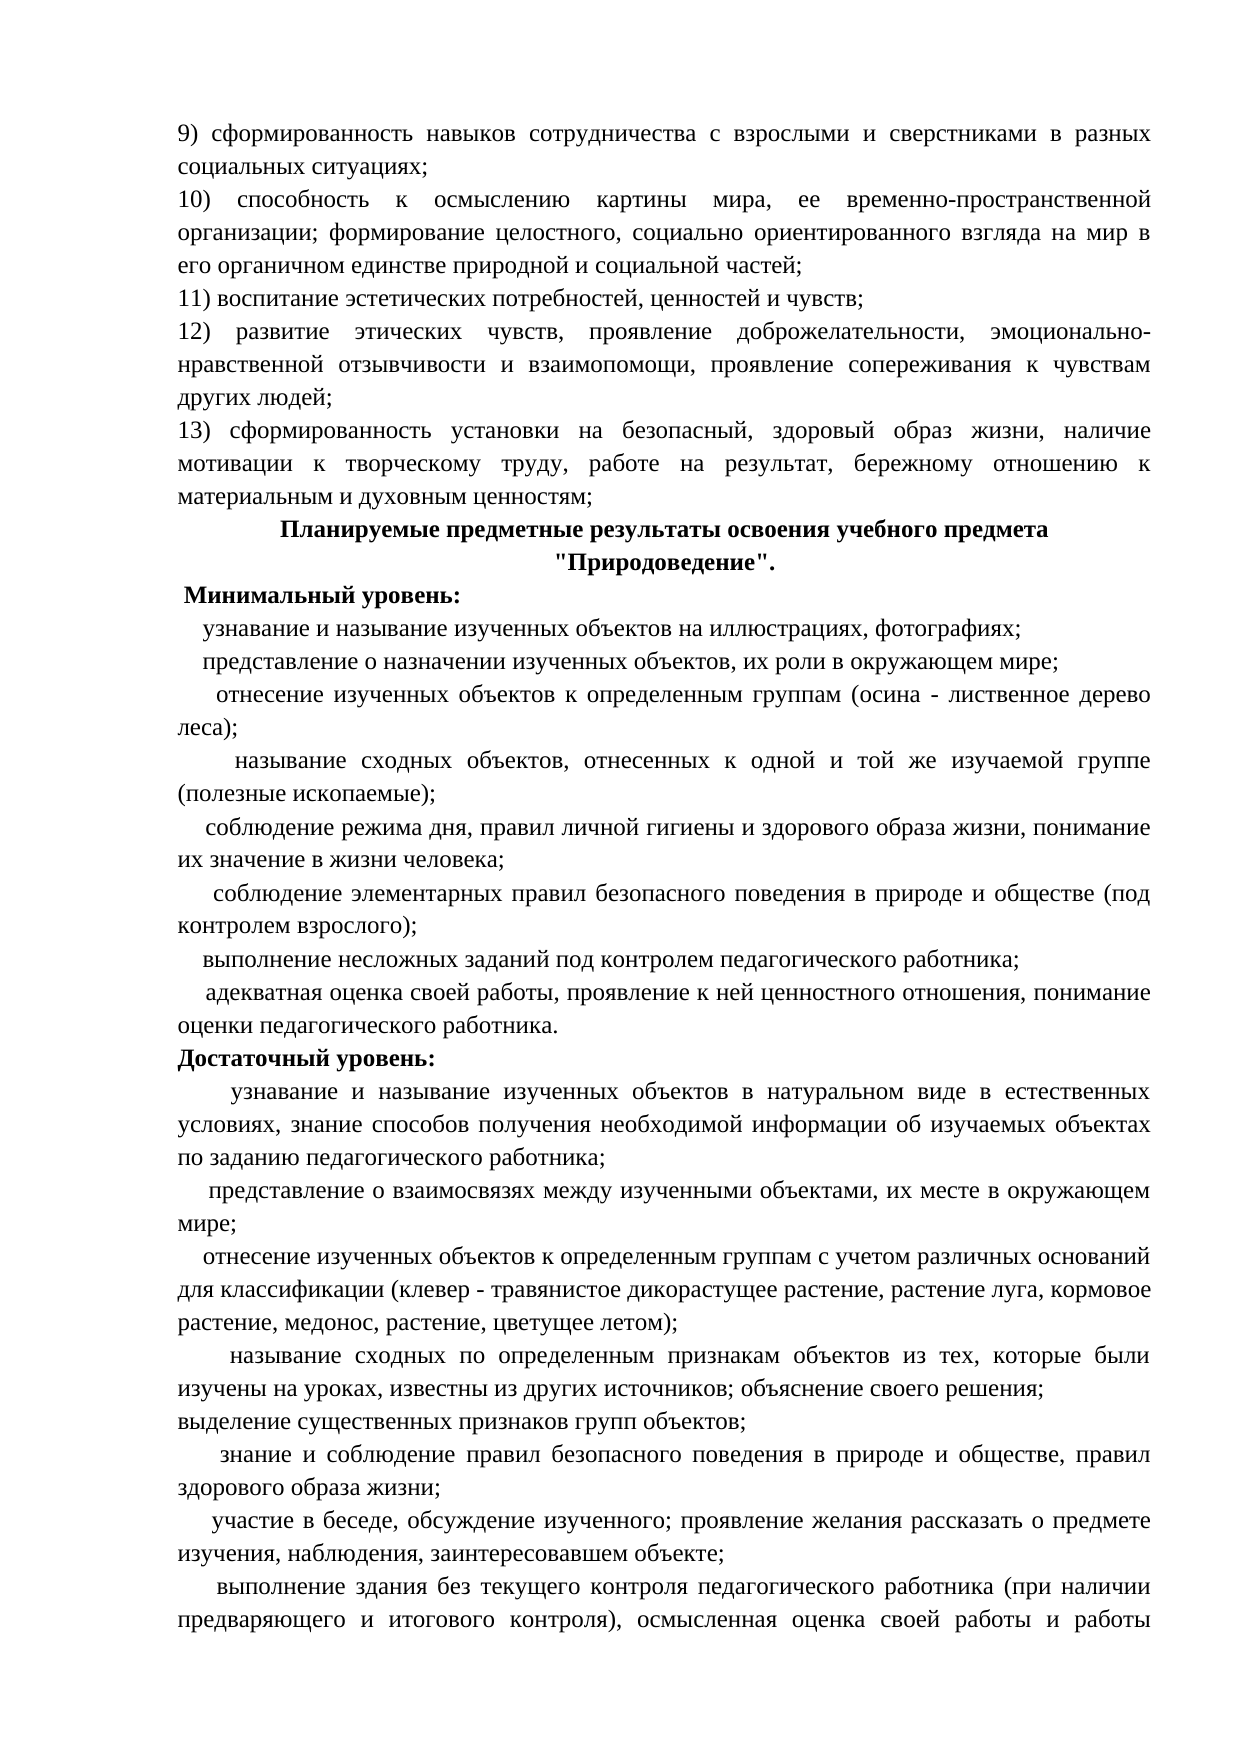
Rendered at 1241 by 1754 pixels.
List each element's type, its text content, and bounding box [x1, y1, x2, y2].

text знание и соблюдение правил безопасного поведения в природе и обществе, правил здорового образа жизни; [177, 1439, 1152, 1501]
text 12) развитие этических чувств, проявление доброжелательности, эмоционально-нравственной отзывчивости и взаимопомощи, проявление сопереживания к чувствам других людей; [177, 316, 1152, 411]
text отнесение изученных объектов к определенным группам (осина - лиственное дерево леса); [177, 679, 1152, 741]
text 13) сформированность установки на безопасный, здоровый образ жизни, наличие мотивации к творческому труду, работе на результат, бережному отношению к материальным и духовным ценностям; [177, 415, 1152, 510]
text узнавание и называние изученных объектов в натуральном виде в естественных условиях, знание способов получения необходимой информации об изучаемых объектах по заданию педагогического работника; [177, 1076, 1152, 1171]
text узнавание и называние изученных объектов на иллюстрациях, фотографиях; [177, 613, 1152, 642]
text представление о назначении изученных объектов, их роли в окружающем мире; [177, 646, 1152, 675]
text соблюдение режима дня, правил личной гигиены и здорового образа жизни, понимание их значение в жизни человека; [177, 812, 1152, 873]
text Достаточный уровень: [177, 1043, 1152, 1071]
text соблюдение элементарных правил безопасного поведения в природе и обществе (под контролем взрослого); [177, 878, 1152, 939]
text 9) сформированность навыков сотрудничества с взрослыми и сверстниками в разных социальных ситуациях; [177, 118, 1152, 180]
text Планируемые предметные результаты освоения учебного предмета "Природоведение". [177, 514, 1152, 576]
text называние сходных объектов, отнесенных к одной и той же изучаемой группе (полезные ископаемые); [177, 746, 1152, 807]
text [177, 1571, 1152, 1633]
text адекватная оценка своей работы, проявление к ней ценностного отношения, понимание оценки педагогического работника. [177, 977, 1152, 1038]
text называние сходных по определенным признакам объектов из тех, которые были изучены на уроках, известны из других источников; объяснение своего решения; [177, 1340, 1152, 1402]
text 10) способность к осмыслению картины мира, ее временно-пространственной организации; формирование целостного, социально ориентированного взгляда на мир в его органичном единстве природной и социальной частей; [177, 184, 1152, 279]
text представление о взаимосвязях между изученными объектами, их месте в окружающем мире; [177, 1175, 1152, 1237]
text выделение существенных признаков групп объектов; [177, 1406, 1152, 1435]
text отнесение изученных объектов к определенным группам с учетом различных оснований для классификации (клевер - травянистое дикорастущее растение, растение луга, кормовое растение, медонос, растение, цветущее летом); [177, 1241, 1152, 1336]
text 11) воспитание эстетических потребностей, ценностей и чувств; [177, 283, 1152, 312]
text выполнение несложных заданий под контролем педагогического работника; [177, 944, 1152, 972]
text Минимальный уровень: [177, 580, 1152, 609]
text участие в беседе, обсуждение изученного; проявление желания рассказать о предмете изучения, наблюдения, заинтересовавшем объекте; [177, 1505, 1152, 1567]
